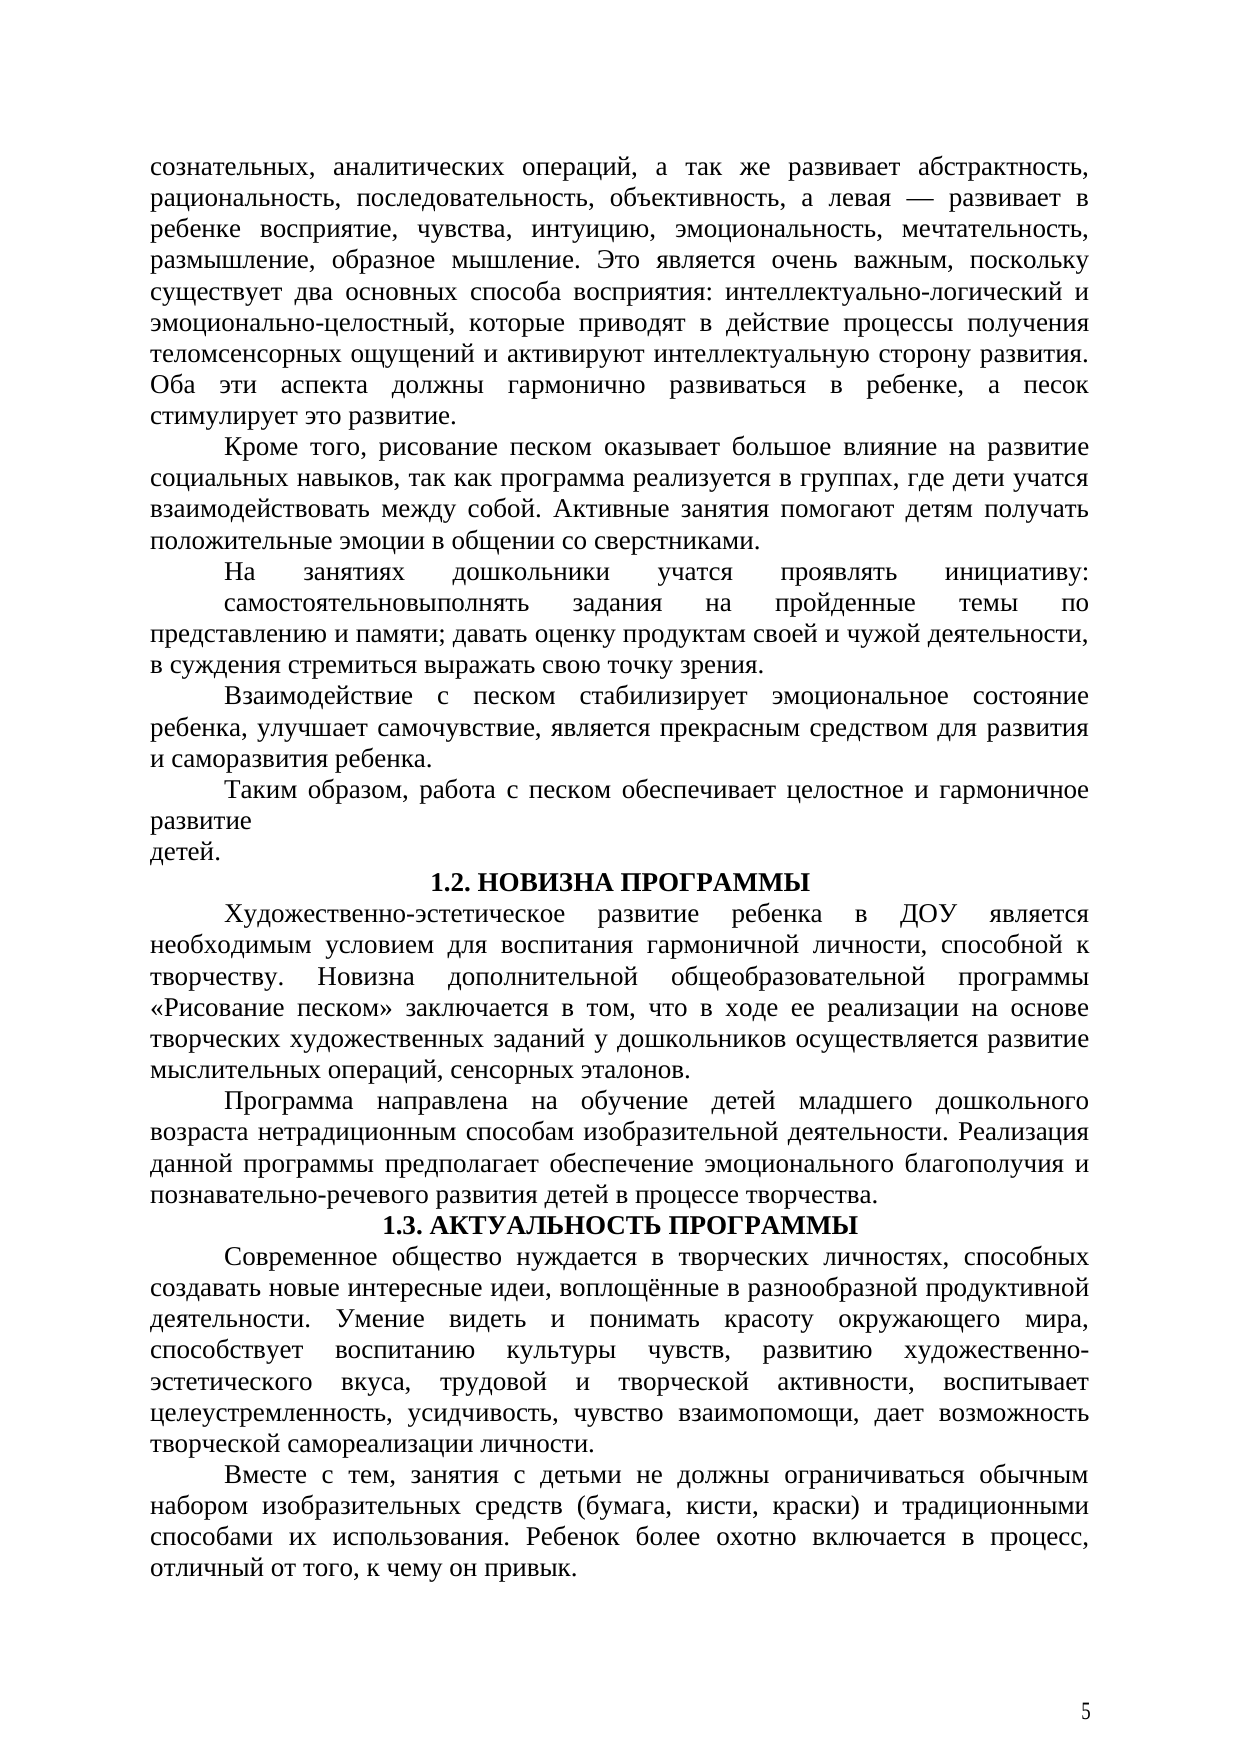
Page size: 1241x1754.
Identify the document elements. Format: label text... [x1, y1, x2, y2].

text детей. [150, 835, 1090, 866]
text Вместе с тем, занятия с детьми не должны ограничиваться обычным набором изобразительных средств (бумага, кисти, краски) и традиционными способами их использования. Ребенок более охотно включается в процесс, отличный от того, к чему он привык. [150, 1458, 1090, 1583]
text 1.3. АКТУАЛЬНОСТЬ ПРОГРАММЫ [150, 1209, 1090, 1240]
text Взаимодействие с песком стабилизирует эмоциональное состояние ребенка, улучшает самочувствие, является прекрасным средством для развития и саморазвития ребенка. [150, 679, 1090, 773]
text Кроме того, рисование песком оказывает большое влияние на развитие социальных навыков, так как программа реализуется в группах, где дети учатся взаимодействовать между собой. Активные занятия помогают детям получать положительные эмоции в общении со сверстниками. [150, 430, 1090, 555]
text Художественно-эстетическое развитие ребенка в ДОУ является необходимым условием для воспитания гармоничной личности, способной к творчеству. Новизна дополнительной общеобразовательной программы «Рисование песком» заключается в том, что в ходе ее реализации на основе творческих художественных заданий у дошкольников осуществляется развитие мыслительных операций, сенсорных эталонов. [150, 897, 1090, 1084]
text Современное общество нуждается в творческих личностях, способных создавать новые интересные идеи, воплощённые в разнообразной продуктивной деятельности. Умение видеть и понимать красоту окружающего мира, способствует воспитанию культуры чувств, развитию художественно-эстетического вкуса, трудовой и творческой активности, воспитывает целеустремленность, усидчивость, чувство взаимопомощи, дает возможность творческой самореализации личности. [150, 1240, 1090, 1458]
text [150, 150, 1090, 430]
text На занятиях дошкольники учатся проявлять инициативу: самостоятельновыполнять задания на пройденные темы по представлению и памяти; давать оценку продуктам своей и чужой деятельности, в суждения стремиться выражать свою точку зрения. [150, 555, 1090, 679]
text 1.2. НОВИЗНА ПРОГРАММЫ [150, 866, 1090, 897]
text Таким образом, работа с песком обеспечивает целостное и гармоничное развитие [150, 773, 1090, 835]
text Программа направлена на обучение детей младшего дошкольного возраста нетрадиционным способам изобразительной деятельности. Реализация данной программы предполагает обеспечение эмоционального благополучия и познавательно-речевого развития детей в процессе творчества. [150, 1084, 1090, 1209]
